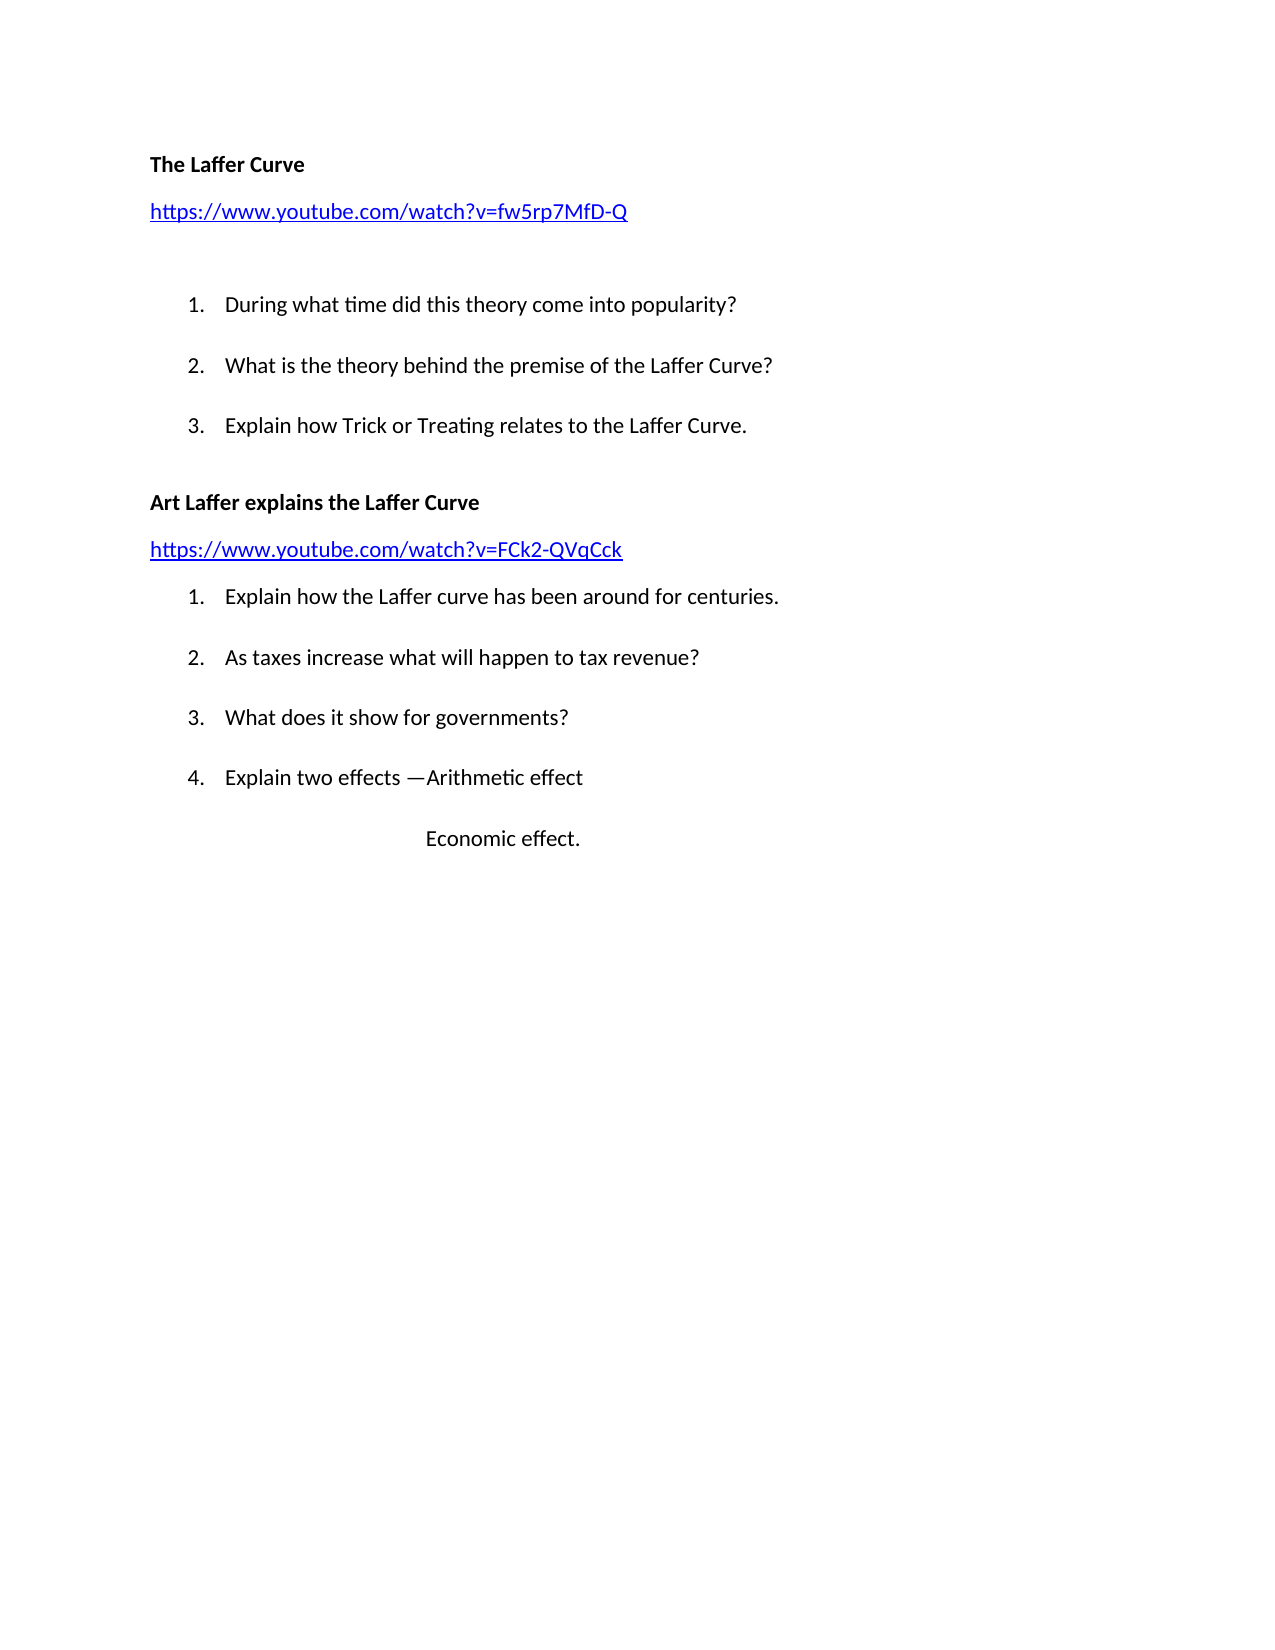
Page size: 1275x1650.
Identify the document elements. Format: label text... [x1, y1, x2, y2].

list Economic effect. [225, 824, 1125, 852]
list Explain two effects —Arithmetic effect [187, 763, 1125, 792]
text Art Laffer explains the Laffer Curve [150, 488, 1125, 517]
list What is the theory behind the premise of the Laffer Curve? [187, 351, 1125, 379]
text https://www.youtube.com/watch?v=FCk2-QVqCck [150, 535, 1125, 563]
list During what time did this theory come into popularity? [187, 291, 1125, 349]
text The Laffer Curve [150, 150, 1125, 178]
text https://www.youtube.com/watch?v=fw5rp7MfD-Q [150, 197, 1125, 225]
list Explain how the Laffer curve has been around for centuries. [187, 582, 1125, 641]
list As taxes increase what will happen to tax revenue? [187, 643, 1125, 671]
list What does it show for governments? [187, 703, 1125, 731]
list Explain how Trick or Treating relates to the Laffer Curve. [187, 411, 1125, 439]
